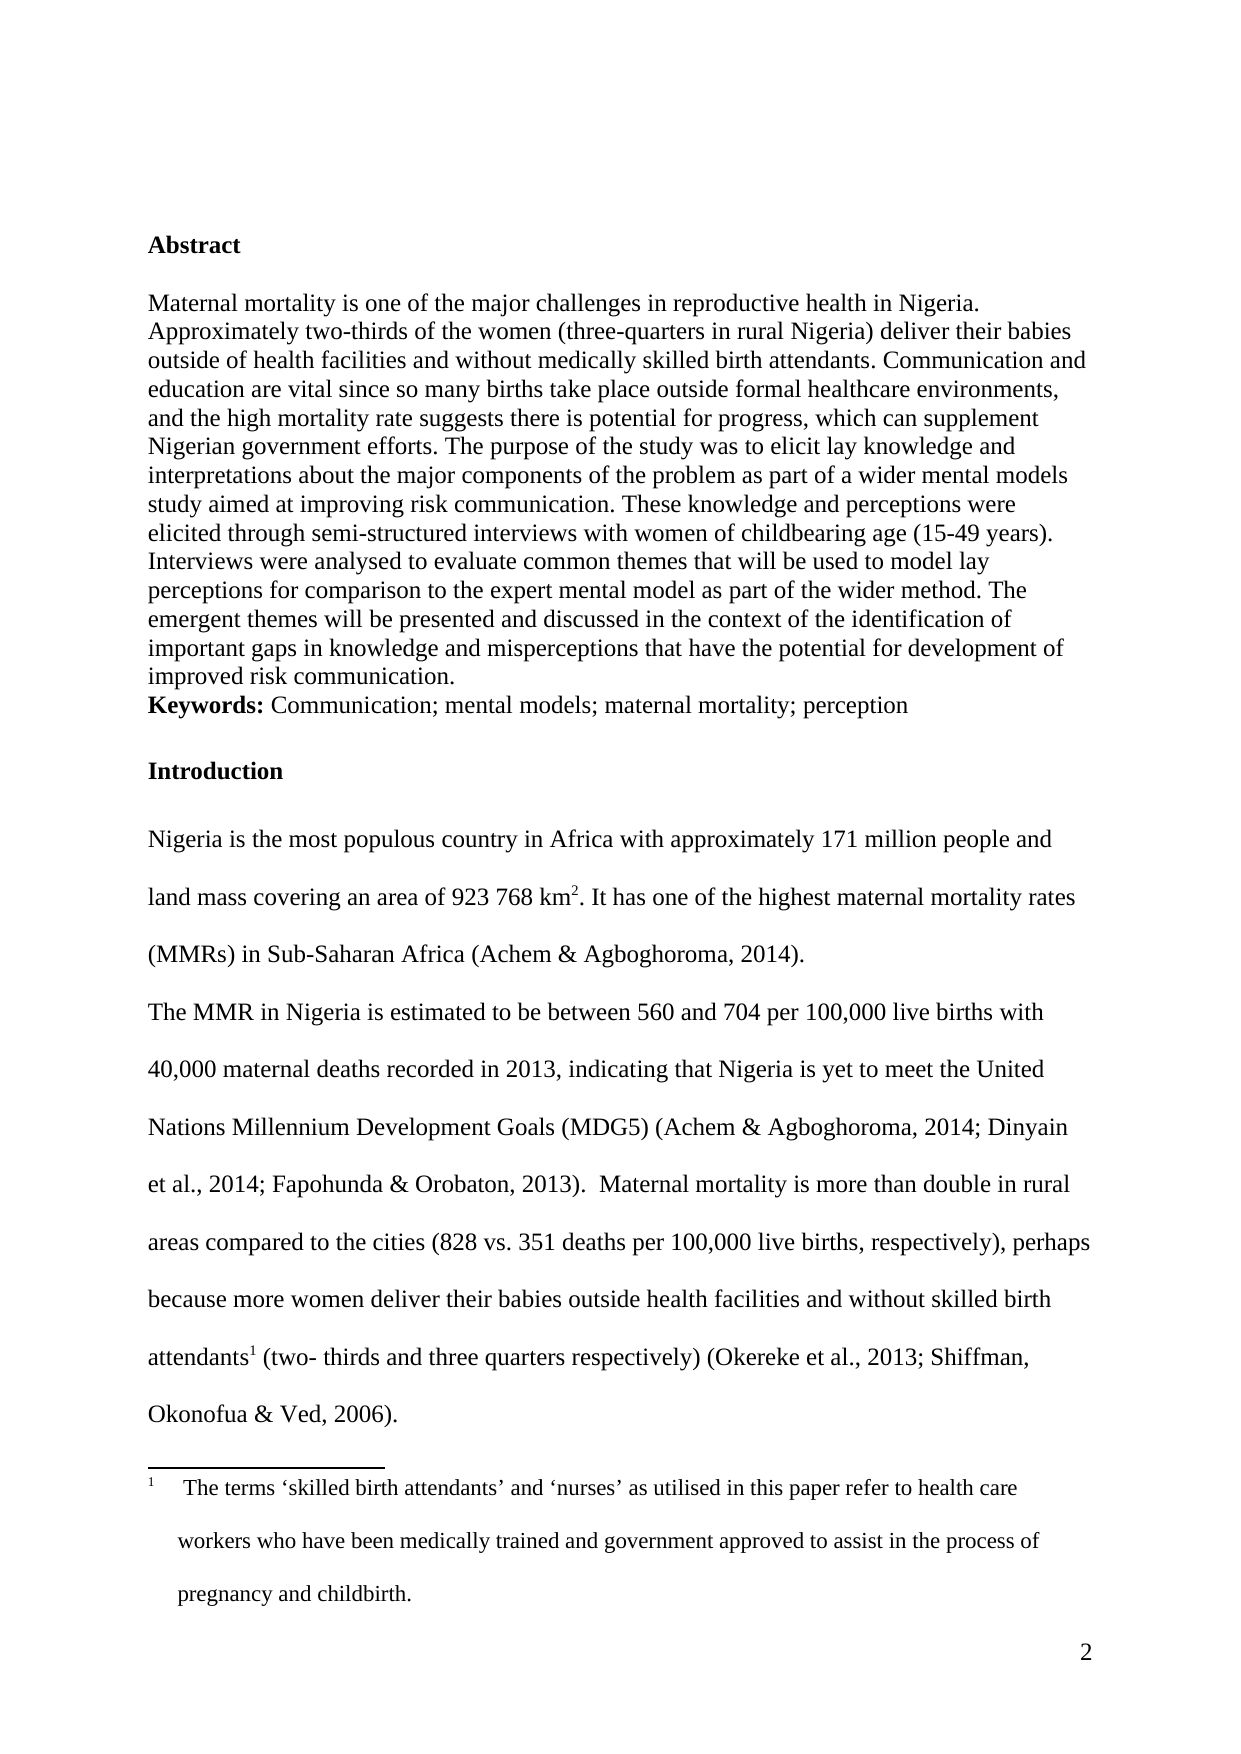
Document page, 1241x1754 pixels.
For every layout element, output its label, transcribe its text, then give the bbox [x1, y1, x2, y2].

subtitle Introduction [148, 756, 1033, 785]
text Nigeria is the most populous country in Africa with approximately 171 million people and land mass covering an area of 923 768 km2. It has one of the highest maternal mortality rates (MMRs) in Sub-Saharan Africa (Achem & Agboghoroma, 2014). [148, 824, 1092, 968]
text The MMR in Nigeria is estimated to be between 560 and 704 per 100,000 live births with 40,000 maternal deaths recorded in 2013, indicating that Nigeria is yet to meet the United Nations Millennium Development Goals (MDG5) (Achem & Agboghoroma, 2014; Dinyain et al., 2014; Fapohunda & Orobaton, 2013). Maternal mortality is more than double in rural areas compared to the cities (828 vs. 351 deaths per 100,000 live births, respectively), perhaps because more women deliver their babies outside health facilities and without skilled birth attendants (two- thirds and three quarters respectively) (Okereke et al., 2013; Shiffman, Okonofua & Ved, 2006). [148, 997, 1092, 1428]
text Abstract [148, 230, 1092, 259]
text Keywords: Communication; mental models; maternal mortality; perception [148, 690, 1092, 719]
text Maternal mortality is one of the major challenges in reproductive health in Nigeria. Approximately two-thirds of the women (three-quarters in rural Nigeria) deliver their babies outside of health facilities and without medically skilled birth attendants. Communication and education are vital since so many births take place outside formal healthcare environments, and the high mortality rate suggests there is potential for progress, which can supplement Nigerian government efforts. The purpose of the study was to elicit lay knowledge and interpretations about the major components of the problem as part of a wider mental models study aimed at improving risk communication. These knowledge and perceptions were elicited through semi-structured interviews with women of childbearing age (15-49 years). Interviews were analysed to evaluate common themes that will be used to model lay perceptions for comparison to the expert mental model as part of the wider method. The emergent themes will be presented and discussed in the context of the identification of important gaps in knowledge and misperceptions that have the potential for development of improved risk communication. [148, 288, 1092, 690]
